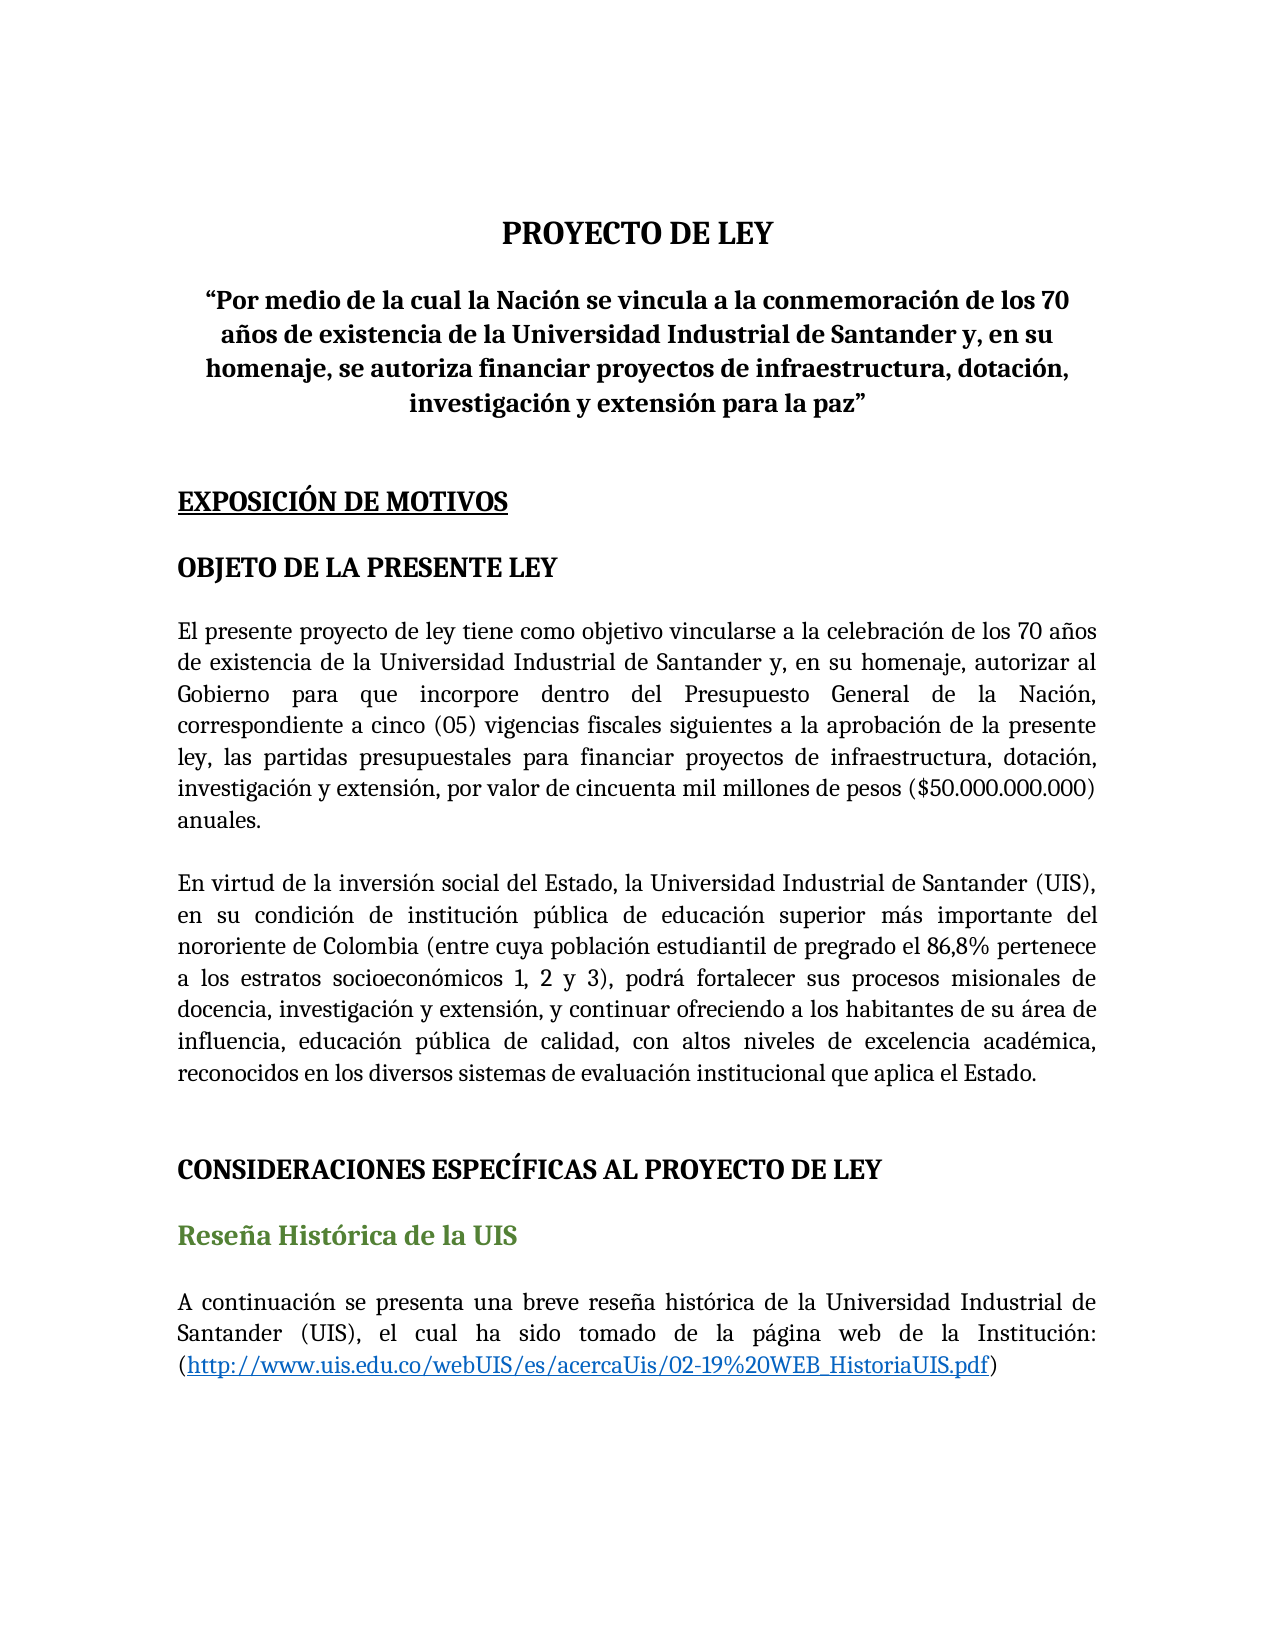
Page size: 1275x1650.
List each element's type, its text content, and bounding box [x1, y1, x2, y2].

text A continuación se presenta una breve reseña histórica de la Universidad Industrial de Santander (UIS), el cual ha sido tomado de la página web de la Institución: (http://www.uis.edu.co/webUIS/es/acercaUis/02-19%20WEB_HistoriaUIS.pdf) [177, 1287, 1098, 1379]
text EXPOSICIÓN DE MOTIVOS [177, 485, 1098, 518]
text CONSIDERACIONES ESPECÍFICAS AL PROYECTO DE LEY [177, 1153, 1098, 1187]
text OBJETO DE LA PRESENTE LEY [177, 551, 1098, 584]
text “Por medio de la cual la Nación se vincula a la conmemoración de los 70 años de existencia de la Universidad Industrial de Santander y, en su homenaje, se autoriza financiar proyectos de infraestructura, dotación, investigación y extensión para la paz” [177, 285, 1098, 419]
text PROYECTO DE LEY [177, 214, 1098, 252]
text El presente proyecto de ley tiene como objetivo vincularse a la celebración de los 70 años de existencia de la Universidad Industrial de Santander y, en su homenaje, autorizar al Gobierno para que incorpore dentro del Presupuesto General de la Nación, correspondiente a cinco (05) vigencias fiscales siguientes a la aprobación de la presente ley, las partidas presupuestales para financiar proyectos de infraestructura, dotación, investigación y extensión, por valor de cincuenta mil millones de pesos ($50.000.000.000) anuales. [177, 617, 1098, 835]
text En virtud de la inversión social del Estado, la Universidad Industrial de Santander (UIS), en su condición de institución pública de educación superior más importante del nororiente de Colombia (entre cuya población estudiantil de pregrado el 86,8% pertenece a los estratos socioeconómicos 1, 2 y 3), podrá fortalecer sus procesos misionales de docencia, investigación y extensión, y continuar ofreciendo a los habitantes de su área de influencia, educación pública de calidad, con altos niveles de excelencia académica, reconocidos en los diversos sistemas de evaluación institucional que aplica el Estado. [177, 869, 1098, 1087]
text Reseña Histórica de la UIS [177, 1219, 1098, 1252]
